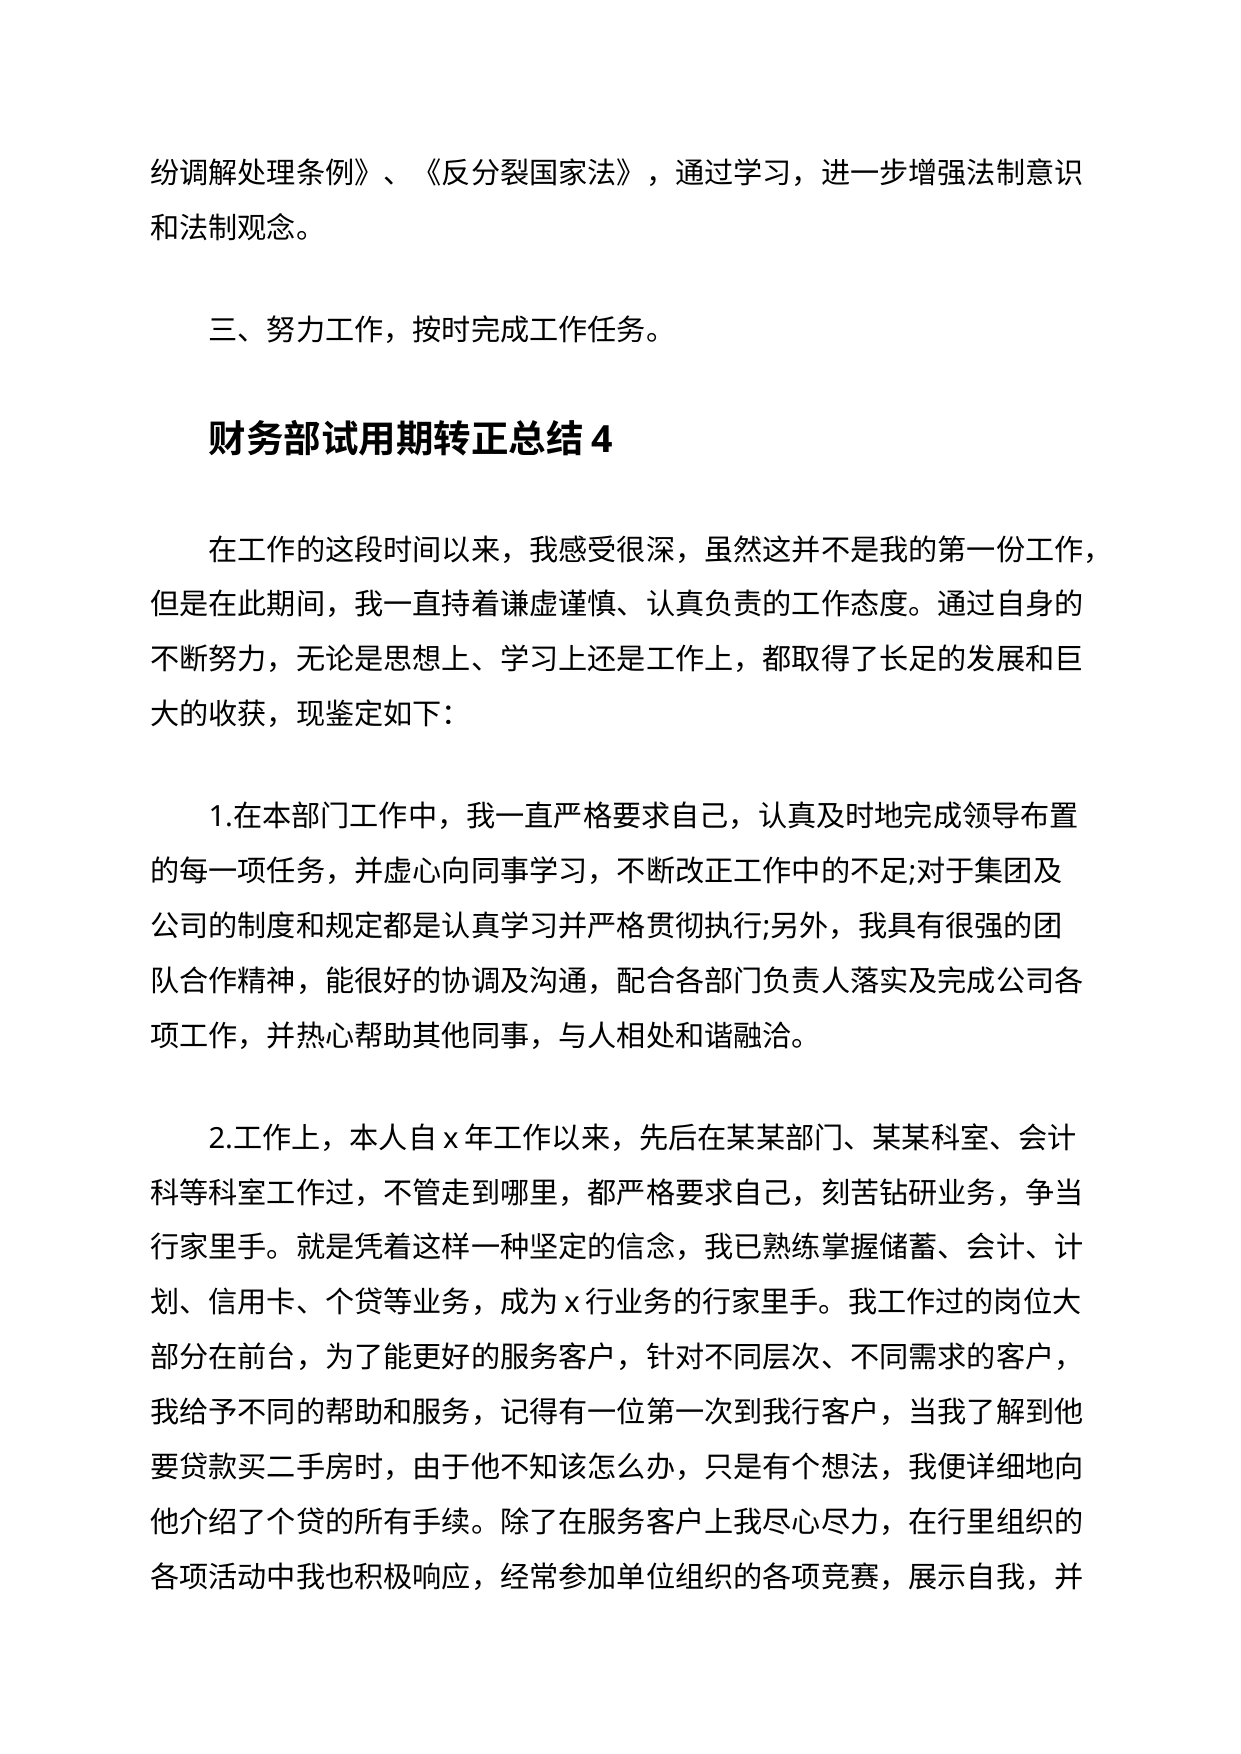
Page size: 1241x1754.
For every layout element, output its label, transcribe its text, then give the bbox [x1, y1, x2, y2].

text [150, 150, 1090, 247]
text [150, 1114, 1090, 1596]
text 1.在本部门工作中，我一直严格要求自己，认真及时地完成领导布置的每一项任务，并虚心向同事学习，不断改正工作中的不足;对于集团及公司的制度和规定都是认真学习并严格贯彻执行;另外，我具有很强的团队合作精神，能很好的协调及沟通，配合各部门负责人落实及完成公司各项工作，并热心帮助其他同事，与人相处和谐融洽。 [150, 792, 1090, 1055]
text 财务部试用期转正总结4 [150, 408, 1090, 463]
text 在工作的这段时间以来，我感受很深，虽然这并不是我的第一份工作，但是在此期间，我一直持着谦虚谨慎、认真负责的工作态度。通过自身的不断努力，无论是思想上、学习上还是工作上，都取得了长足的发展和巨大的收获，现鉴定如下： [150, 526, 1090, 733]
text 三、努力工作，按时完成工作任务。 [150, 307, 1090, 349]
